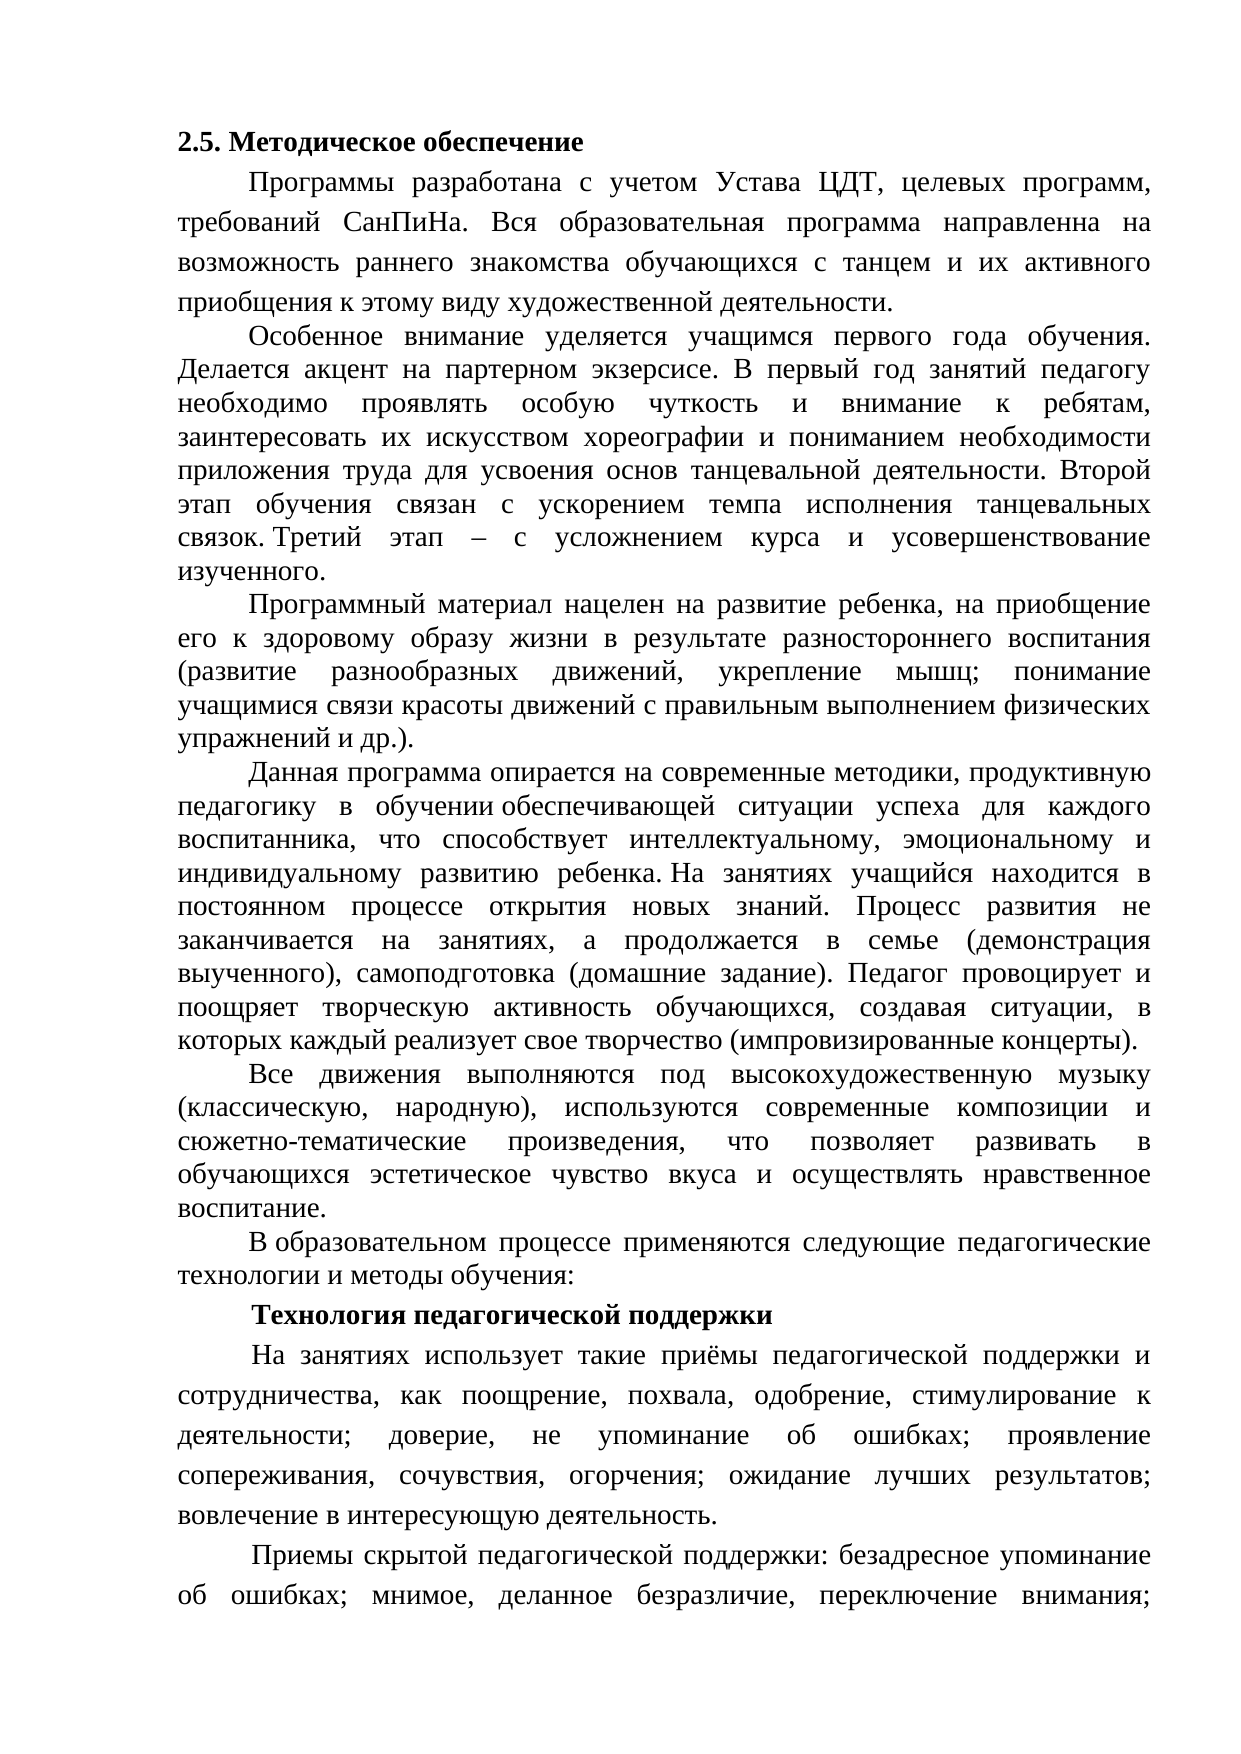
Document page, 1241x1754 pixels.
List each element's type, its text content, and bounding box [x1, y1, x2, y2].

text Программы разработана с учетом Устава ЦДТ, целевых программ, требований СанПиНа. Вся образовательная программа направленна на возможность раннего знакомства обучающихся с танцем и их активного приобщения к этому виду художественной деятельности. [177, 158, 1152, 318]
text На занятиях использует такие приёмы педагогической поддержки и сотрудничества, как поощрение, похвала, одобрение, стимулирование к деятельности; доверие, не упоминание об ошибках; проявление сопереживания, сочувствия, огорчения; ожидание лучших результатов; вовлечение в интересующую деятельность. [177, 1331, 1152, 1531]
text 2.5. Методическое обеспечение [177, 118, 1152, 158]
text Все движения выполняются под высокохудожественную музыку (классическую, народную), используются современные композиции и сюжетно-тематические произведения, что позволяет развивать в обучающихся эстетическое чувство вкуса и осуществлять нравственное воспитание. [177, 1056, 1152, 1224]
text В образовательном процессе применяются следующие педагогические технологии и методы обучения: [177, 1224, 1152, 1291]
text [177, 1531, 1152, 1611]
text Технология педагогической поддержки [177, 1291, 1152, 1331]
text Данная программа опирается на современные методики, продуктивную педагогику в обучении обеспечивающей ситуации успеха для каждого воспитанника, что способствует интеллектуальному, эмоциональному и индивидуальному развитию ребенка. На занятиях учащийся находится в постоянном процессе открытия новых знаний. Процесс развития не заканчивается на занятиях, а продолжается в семье (демонстрация выученного), самоподготовка (домашние задание). Педагог провоцирует и поощряет творческую активность обучающихся, создавая ситуации, в которых каждый реализует свое творчество (импровизированные концерты). [177, 754, 1152, 1056]
text Программный материал нацелен на развитие ребенка, на приобщение его к здоровому образу жизни в результате разностороннего воспитания (развитие разнообразных движений, укрепление мышц; понимание учащимися связи красоты движений с правильным выполнением физических упражнений и др.). [177, 586, 1152, 754]
text Особенное внимание уделяется учащимся первого года обучения. Делается акцент на партерном экзерсисе. В первый год занятий педагогу необходимо проявлять особую чуткость и внимание к ребятам, заинтересовать их искусством хореографии и пониманием необходимости приложения труда для усвоения основ танцевальной деятельности. Второй этап обучения связан с ускорением темпа исполнения танцевальных связок. Третий этап – с усложнением курса и усовершенствование изученного. [177, 318, 1152, 586]
